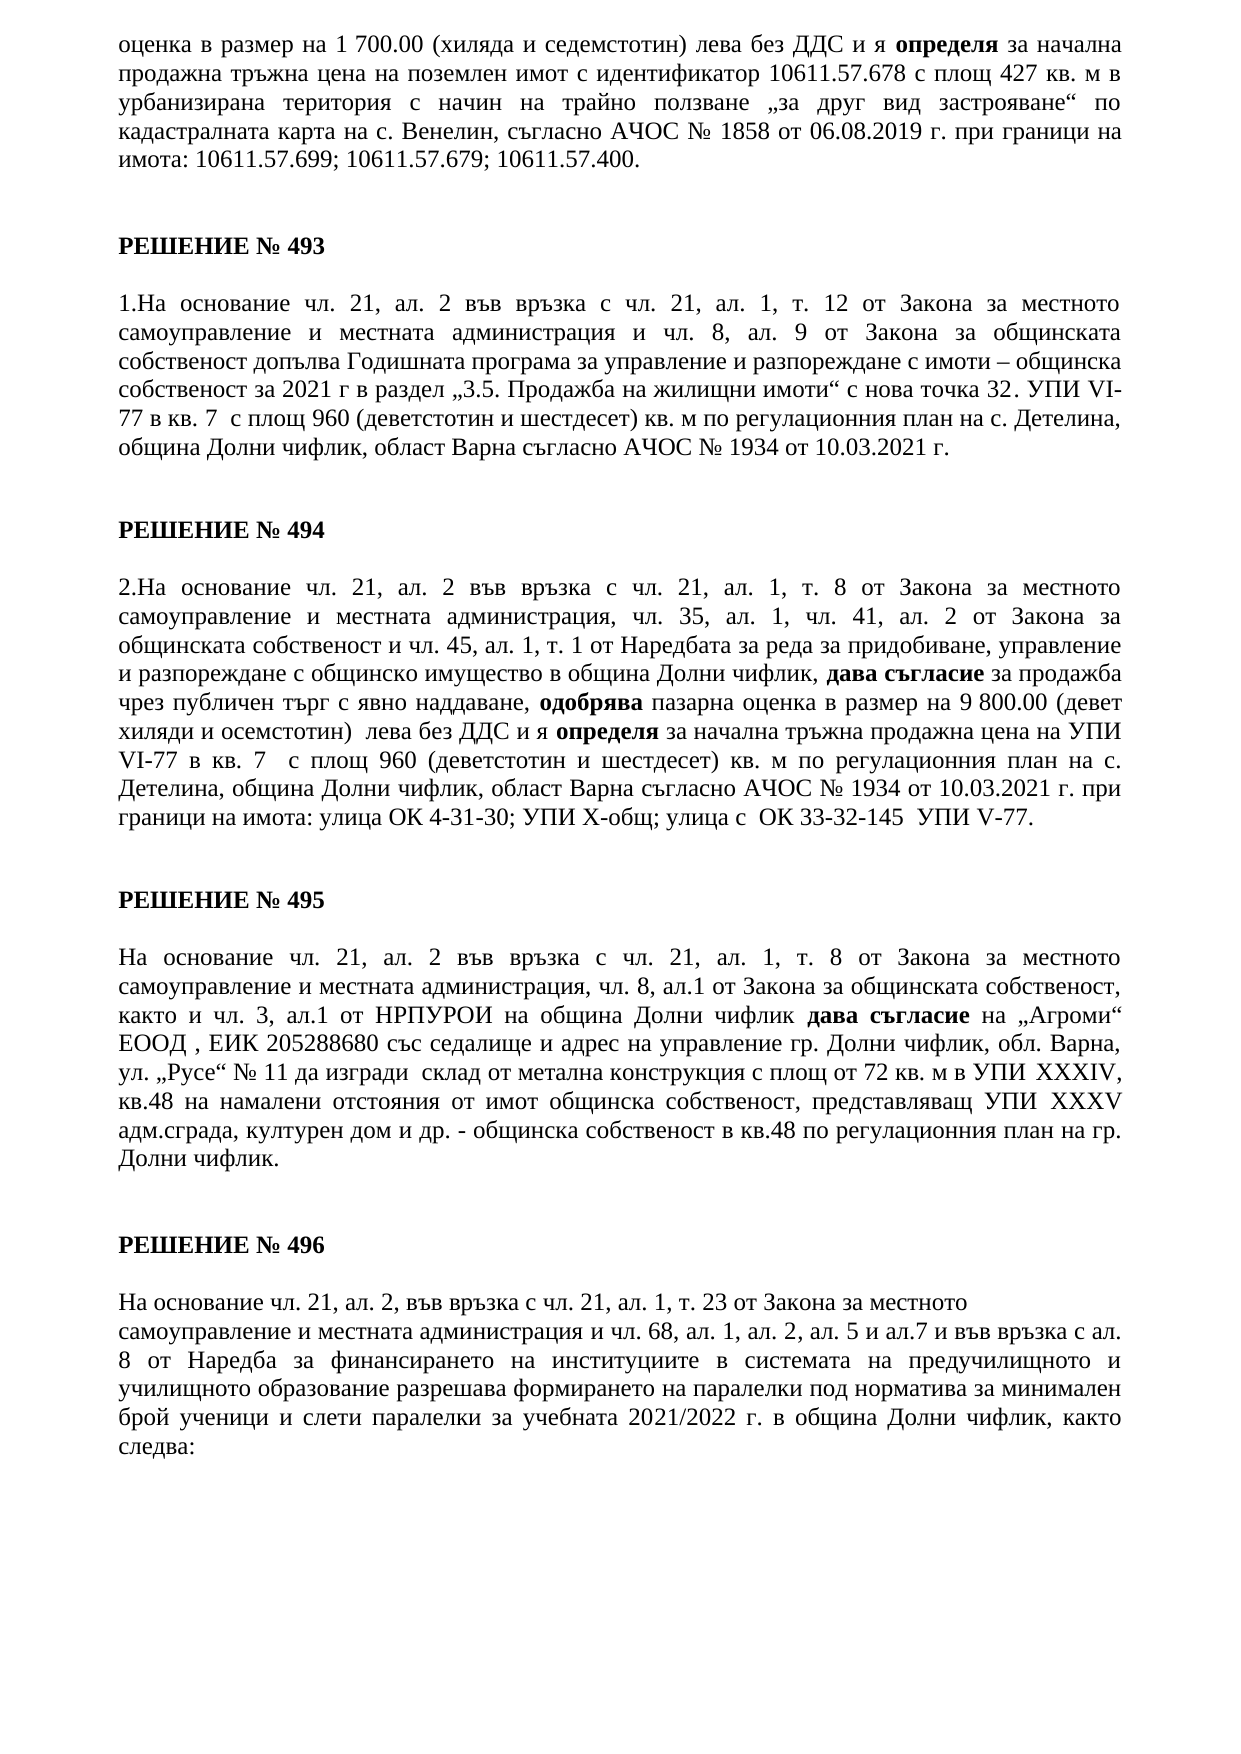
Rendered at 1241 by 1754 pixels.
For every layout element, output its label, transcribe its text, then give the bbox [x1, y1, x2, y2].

text 1.На основание чл. 21, ал. 2 във връзка с чл. 21, ал. 1, т. 12 от Закона за местното самоуправление и местната администрация и чл. 8, ал. 9 от Закона за общинската собственост допълва Годишната програма за управление и разпореждане с имоти – общинска собственост за 2021 г в раздел „3.5. Продажба на жилищни имоти“ с нова точка 32. УПИ VI-77 в кв. 7 с площ 960 (деветстотин и шестдесет) кв. м по регулационния план на с. Детелина, община Долни чифлик, област Варна съгласно АЧОС № 1934 от 10.03.2021 г. [118, 288, 1122, 461]
text РЕШЕНИЕ № 493 [118, 231, 1122, 259]
text На основание чл. 21, ал. 2 във връзка с чл. 21, ал. 1, т. 8 от Закона за местното самоуправление и местната администрация, чл. 8, ал.1 от Закона за общинската собственост, както и чл. 3, ал.1 от НРПУРОИ на община Долни чифлик дава съгласие на „Агроми“ ЕООД , ЕИК 205288680 със седалище и адрес на управление гр. Долни чифлик, обл. Варна, ул. „Русе“ № 11 да изгради склад от метална конструкция с площ от 72 кв. м в УПИ XXXIV, кв.48 на намалени отстояния от имот общинска собственост, представляващ УПИ XXXV адм.сграда, културен дом и др. - общинска собственост в кв.48 по регулационния план на гр. Долни чифлик. [118, 942, 1122, 1172]
text самоуправление и местната администрация и чл. 68, ал. 1, ал. 2, ал. 5 и ал.7 и във връзка с ал. 8 от Наредба за финансирането на институциите в системата на предучилищното и училищното образование разрешава формирането на паралелки под норматива за минимален брой ученици и слети паралелки за учебната 2021/2022 г. в община Долни чифлик, както следва: [118, 1316, 1122, 1460]
text РЕШЕНИЕ № 496 [118, 1230, 1122, 1258]
text На основание чл. 21, ал. 2, във връзка с чл. 21, ал. 1, т. 23 от Закона за местното [118, 1287, 1122, 1316]
text 2.На основание чл. 21, ал. 2 във връзка с чл. 21, ал. 1, т. 8 от Закона за местното самоуправление и местната администрация, чл. 35, ал. 1, чл. 41, ал. 2 от Закона за общинската собственост и чл. 45, ал. 1, т. 1 от Наредбата за реда за придобиване, управление и разпореждане с общинско имущество в община Долни чифлик, дава съгласие за продажба чрез публичен търг с явно наддаване, одобрява пазарна оценка в размер на 9 800.00 (девет хиляди и осемстотин) лева без ДДС и я определя за начална тръжна продажна цена на УПИ VI-77 в кв. 7 с площ 960 (деветстотин и шестдесет) кв. м по регулационния план на с. Детелина, община Долни чифлик, област Варна съгласно АЧОС № 1934 от 10.03.2021 г. при граници на имота: улица ОК 4-31-30; УПИ Х-общ; улица с ОК 33-32-145 УПИ V-77. [118, 572, 1122, 831]
text РЕШЕНИЕ № 495 [118, 885, 1122, 913]
text РЕШЕНИЕ № 494 [118, 515, 1122, 543]
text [118, 29, 1122, 173]
